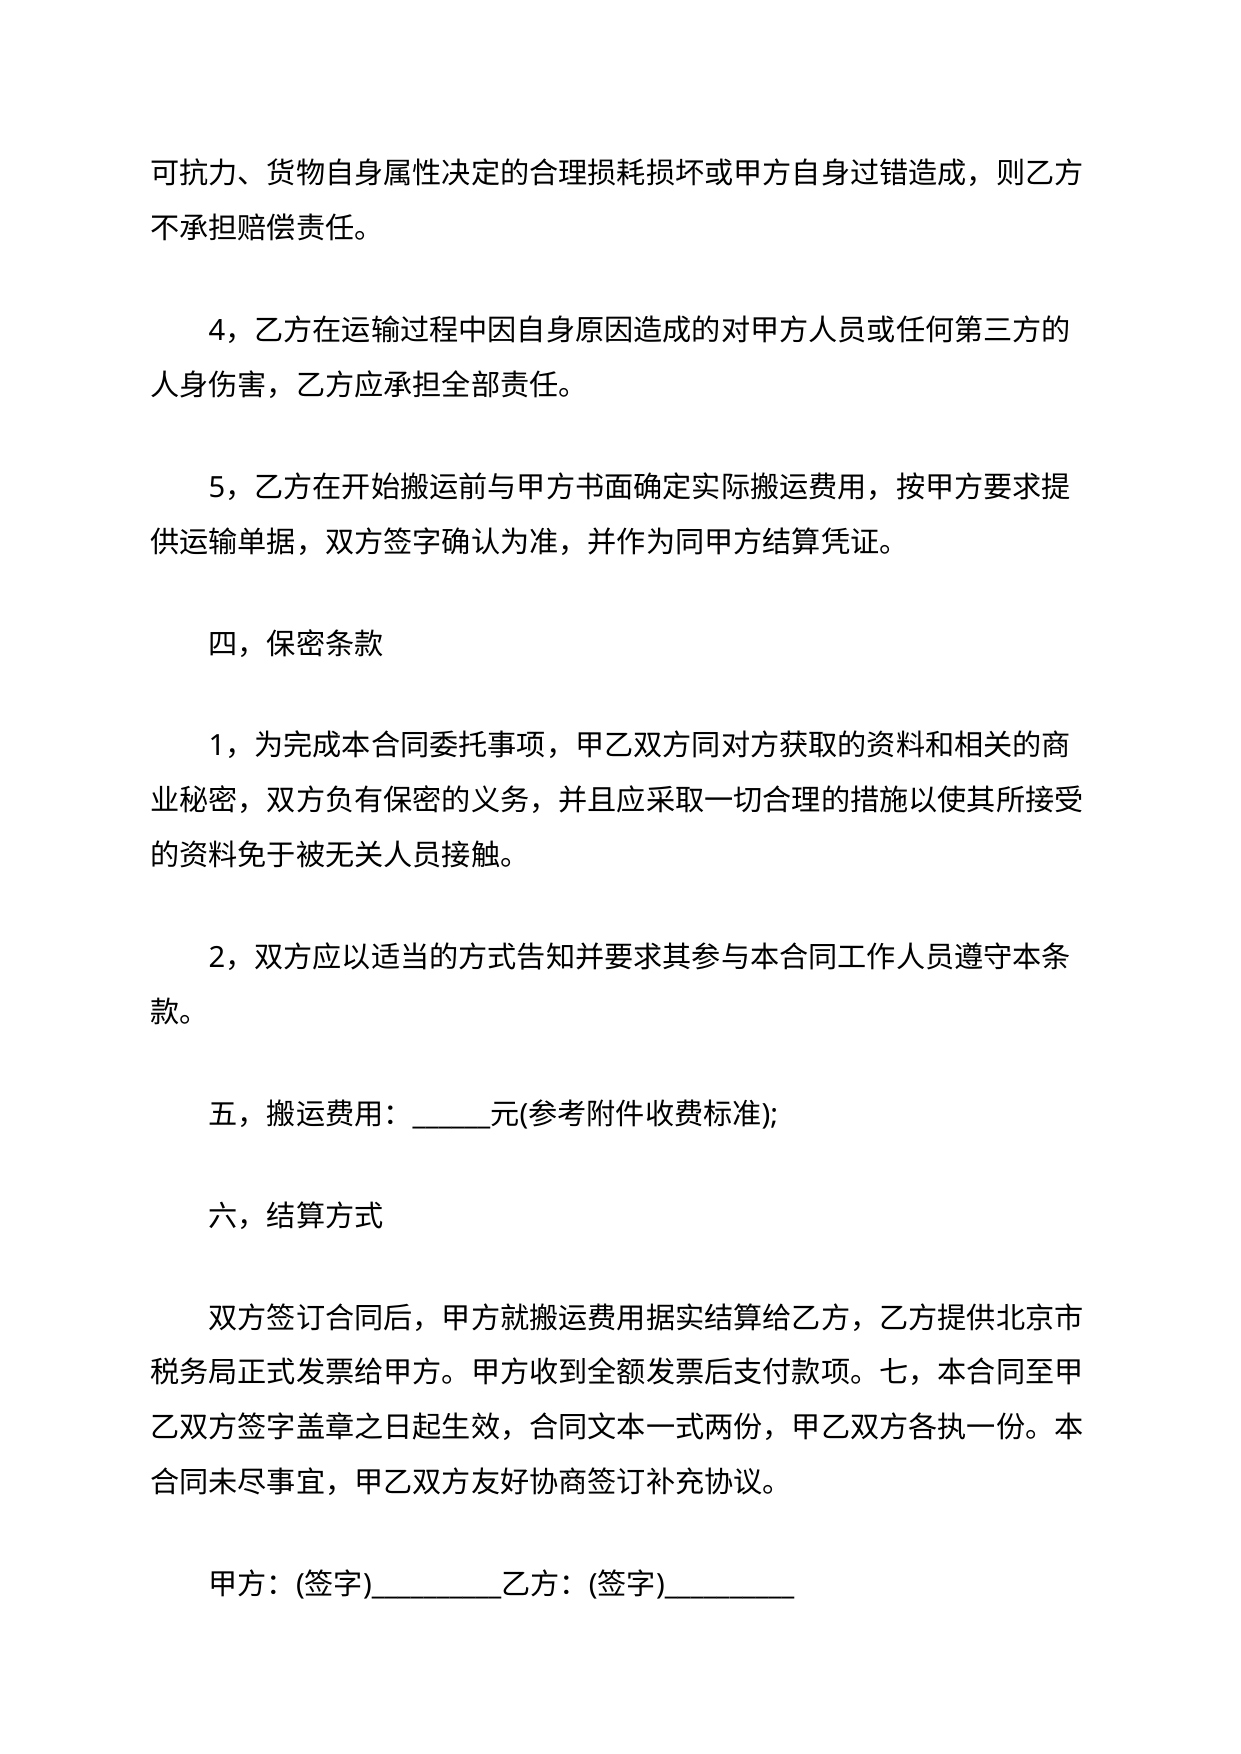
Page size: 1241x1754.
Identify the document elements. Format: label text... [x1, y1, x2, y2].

text 六，结算方式 [150, 1192, 1090, 1235]
text 甲方：(签字)__________乙方：(签字)__________ [150, 1561, 1090, 1603]
text 双方签订合同后，甲方就搬运费用据实结算给乙方，乙方提供北京市税务局正式发票给甲方。甲方收到全额发票后支付款项。七，本合同至甲乙双方签字盖章之日起生效，合同文本一式两份，甲乙双方各执一份。本合同未尽事宜，甲乙双方友好协商签订补充协议。 [150, 1294, 1090, 1501]
text 四，保密条款 [150, 620, 1090, 662]
text 4，乙方在运输过程中因自身原因造成的对甲方人员或任何第三方的人身伤害，乙方应承担全部责任。 [150, 307, 1090, 404]
text 5，乙方在开始搬运前与甲方书面确定实际搬运费用，按甲方要求提供运输单据，双方签字确认为准，并作为同甲方结算凭证。 [150, 463, 1090, 561]
text 2，双方应以适当的方式告知并要求其参与本合同工作人员遵守本条款。 [150, 934, 1090, 1031]
text 五，搬运费用：______元(参考附件收费标准); [150, 1090, 1090, 1133]
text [150, 150, 1090, 247]
text 1，为完成本合同委托事项，甲乙双方同对方获取的资料和相关的商业秘密，双方负有保密的义务，并且应采取一切合理的措施以使其所接受的资料免于被无关人员接触。 [150, 722, 1090, 874]
